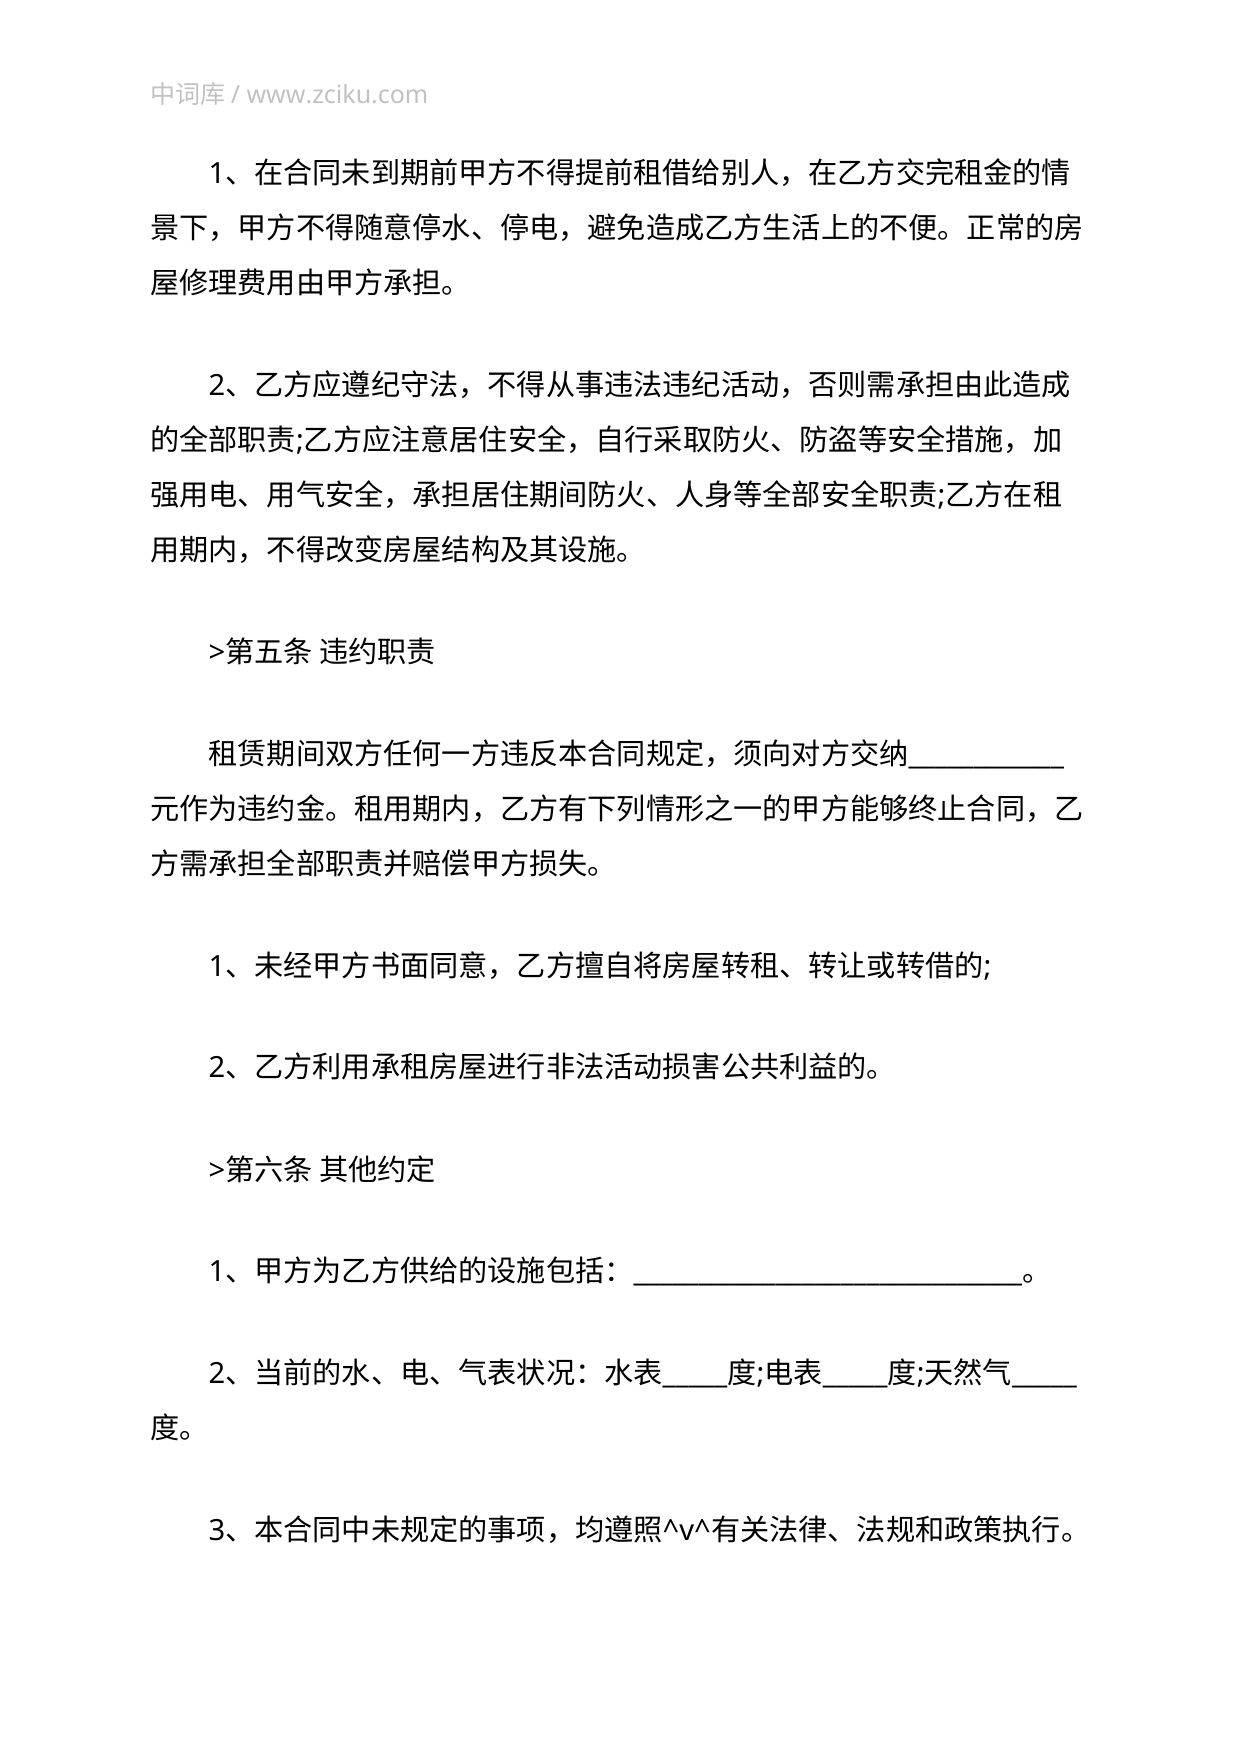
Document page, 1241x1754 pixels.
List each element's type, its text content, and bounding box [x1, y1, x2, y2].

text 2、乙方利用承租房屋进行非法活动损害公共利益的。 [150, 1044, 1090, 1086]
text 1、在合同未到期前甲方不得提前租借给别人，在乙方交完租金的情景下，甲方不得随意停水、停电，避免造成乙方生活上的不便。正常的房屋修理费用由甲方承担。 [150, 150, 1090, 302]
text >第六条 其他约定 [150, 1146, 1090, 1188]
text >第五条 违约职责 [150, 628, 1090, 671]
text 2、乙方应遵纪守法，不得从事违法违纪活动，否则需承担由此造成的全部职责;乙方应注意居住安全，自行采取防火、防盗等安全措施，加强用电、用气安全，承担居住期间防火、人身等全部安全职责;乙方在租用期内，不得改变房屋结构及其设施。 [150, 362, 1090, 569]
text 1、未经甲方书面同意，乙方擅自将房屋转租、转让或转借的; [150, 942, 1090, 984]
text 租赁期间双方任何一方违反本合同规定，须向对方交纳____________元作为违约金。租用期内，乙方有下列情形之一的甲方能够终止合同，乙方需承担全部职责并赔偿甲方损失。 [150, 730, 1090, 883]
text 2、当前的水、电、气表状况：水表_____度;电表_____度;天然气_____ 度。 [150, 1350, 1090, 1447]
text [150, 1507, 1090, 1549]
text 1、甲方为乙方供给的设施包括：______________________________。 [150, 1248, 1090, 1290]
